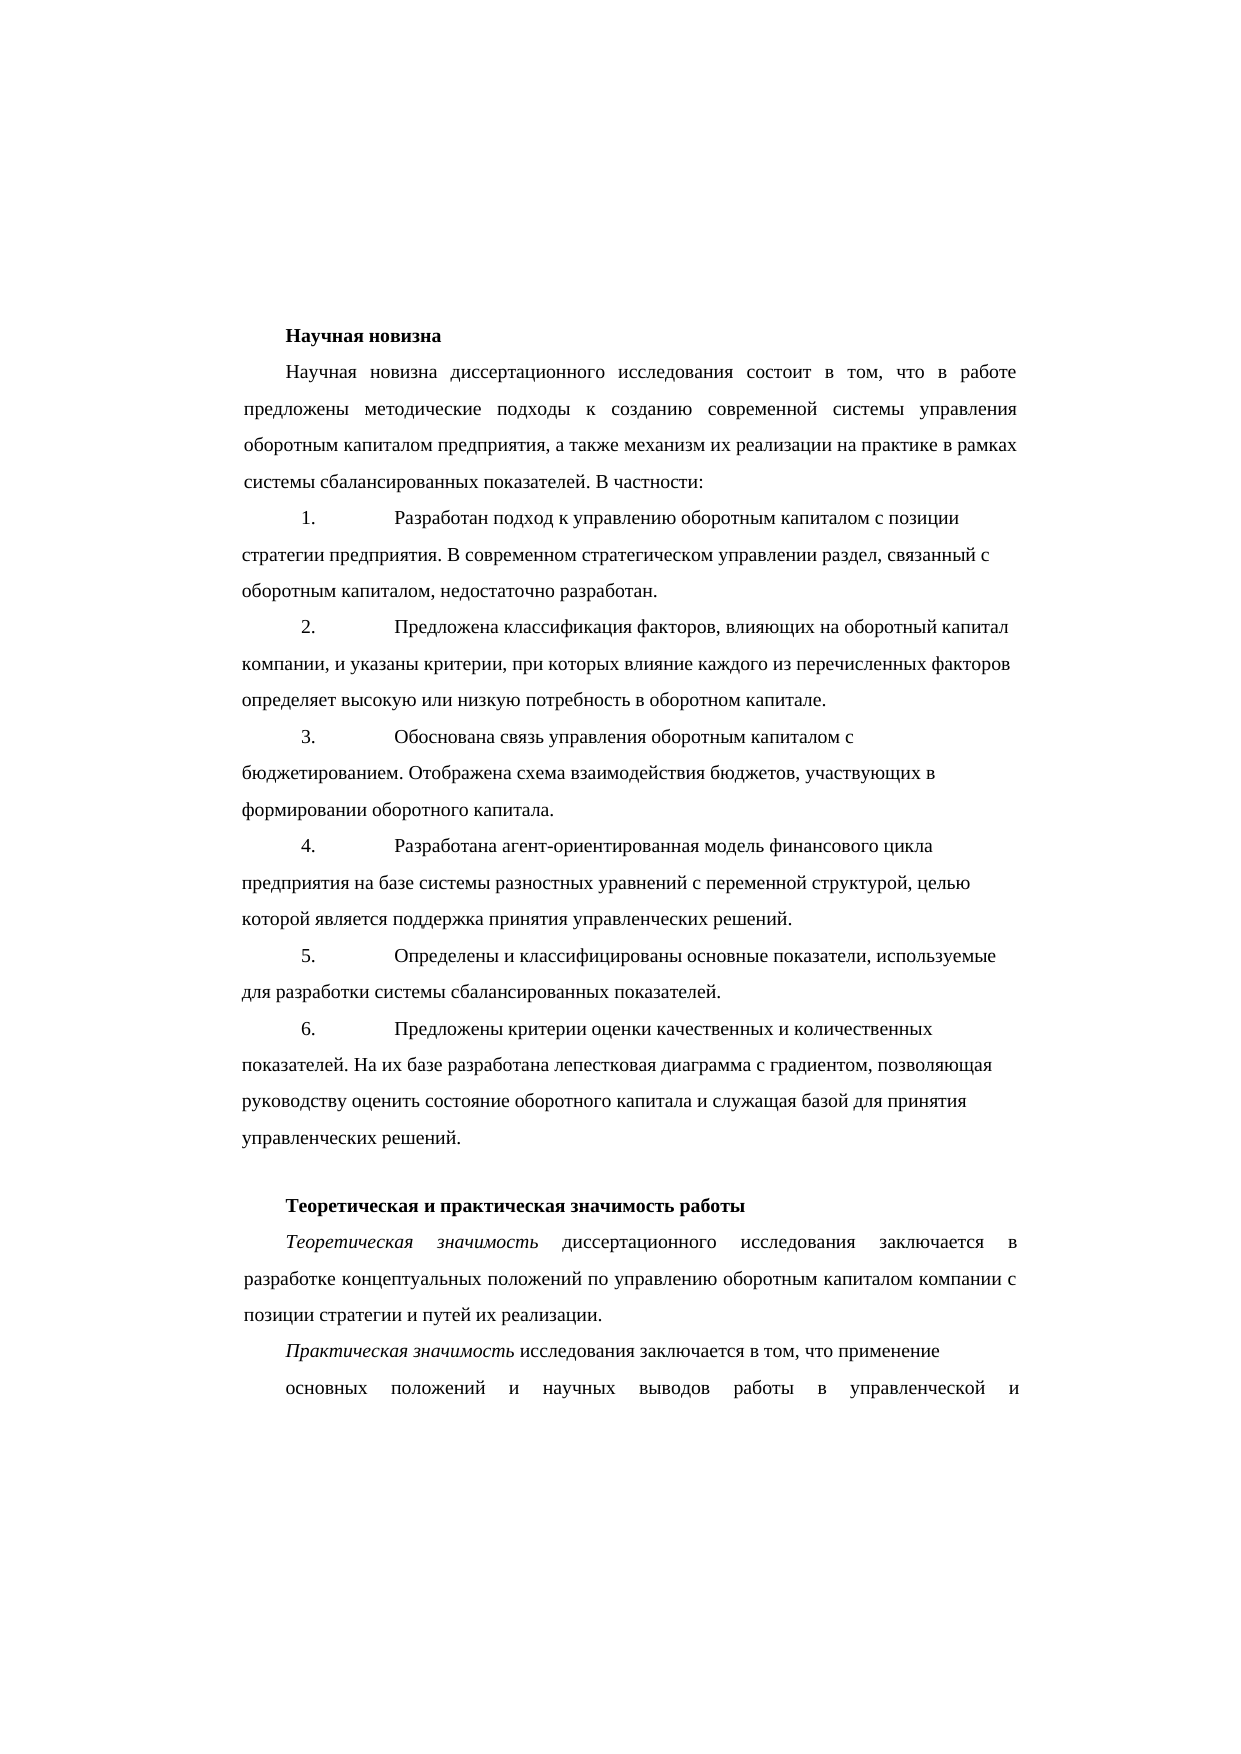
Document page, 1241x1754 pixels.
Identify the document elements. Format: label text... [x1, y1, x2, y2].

list Разработана агент-ориентированная модель финансового цикла предприятия на базе системы разностных уравнений с переменной структурой, целью которой является поддержка принятия управленческих решений. [242, 823, 1018, 933]
text Теоретическая значимость диссертационного исследования заключается в разработке концептуальных положений по управлению оборотным капиталом компании с позиции стратегии и путей их реализации. [244, 1219, 1018, 1329]
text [244, 1365, 1020, 1402]
list Предложена классификация факторов, влияющих на оборотный капитал компании, и указаны критерии, при которых влияние каждого из перечисленных факторов определяет высокую или низкую потребность в оборотном капитале. [242, 605, 1018, 714]
text Теоретическая и практическая значимость работы [244, 1183, 1020, 1219]
list Разработан подход к управлению оборотным капиталом с позиции стратегии предприятия. В современном стратегическом управлении раздел, связанный с оборотным капиталом, недостаточно разработан. [242, 495, 1018, 605]
text Научная новизна диссертационного исследования состоит в том, что в работе предложены методические подходы к созданию современной системы управления оборотным капиталом предприятия, а также механизм их реализации на практике в рамках системы сбалансированных показателей. В частности: [244, 349, 1018, 495]
text Научная новизна [244, 313, 1020, 349]
list Определены и классифицированы основные показатели, используемые для разработки системы сбалансированных показателей. [242, 933, 1018, 1006]
list Обоснована связь управления оборотным капиталом с бюджетированием. Отображена схема взаимодействия бюджетов, участвующих в формировании оборотного капитала. [242, 714, 1018, 823]
text Практическая значимость исследования заключается в том, что применение [244, 1329, 1020, 1365]
list Предложены критерии оценки качественных и количественных показателей. На их базе разработана лепестковая диаграмма с градиентом, позволяющая руководству оценить состояние оборотного капитала и служащая базой для принятия управленческих решений. [242, 1006, 1018, 1152]
